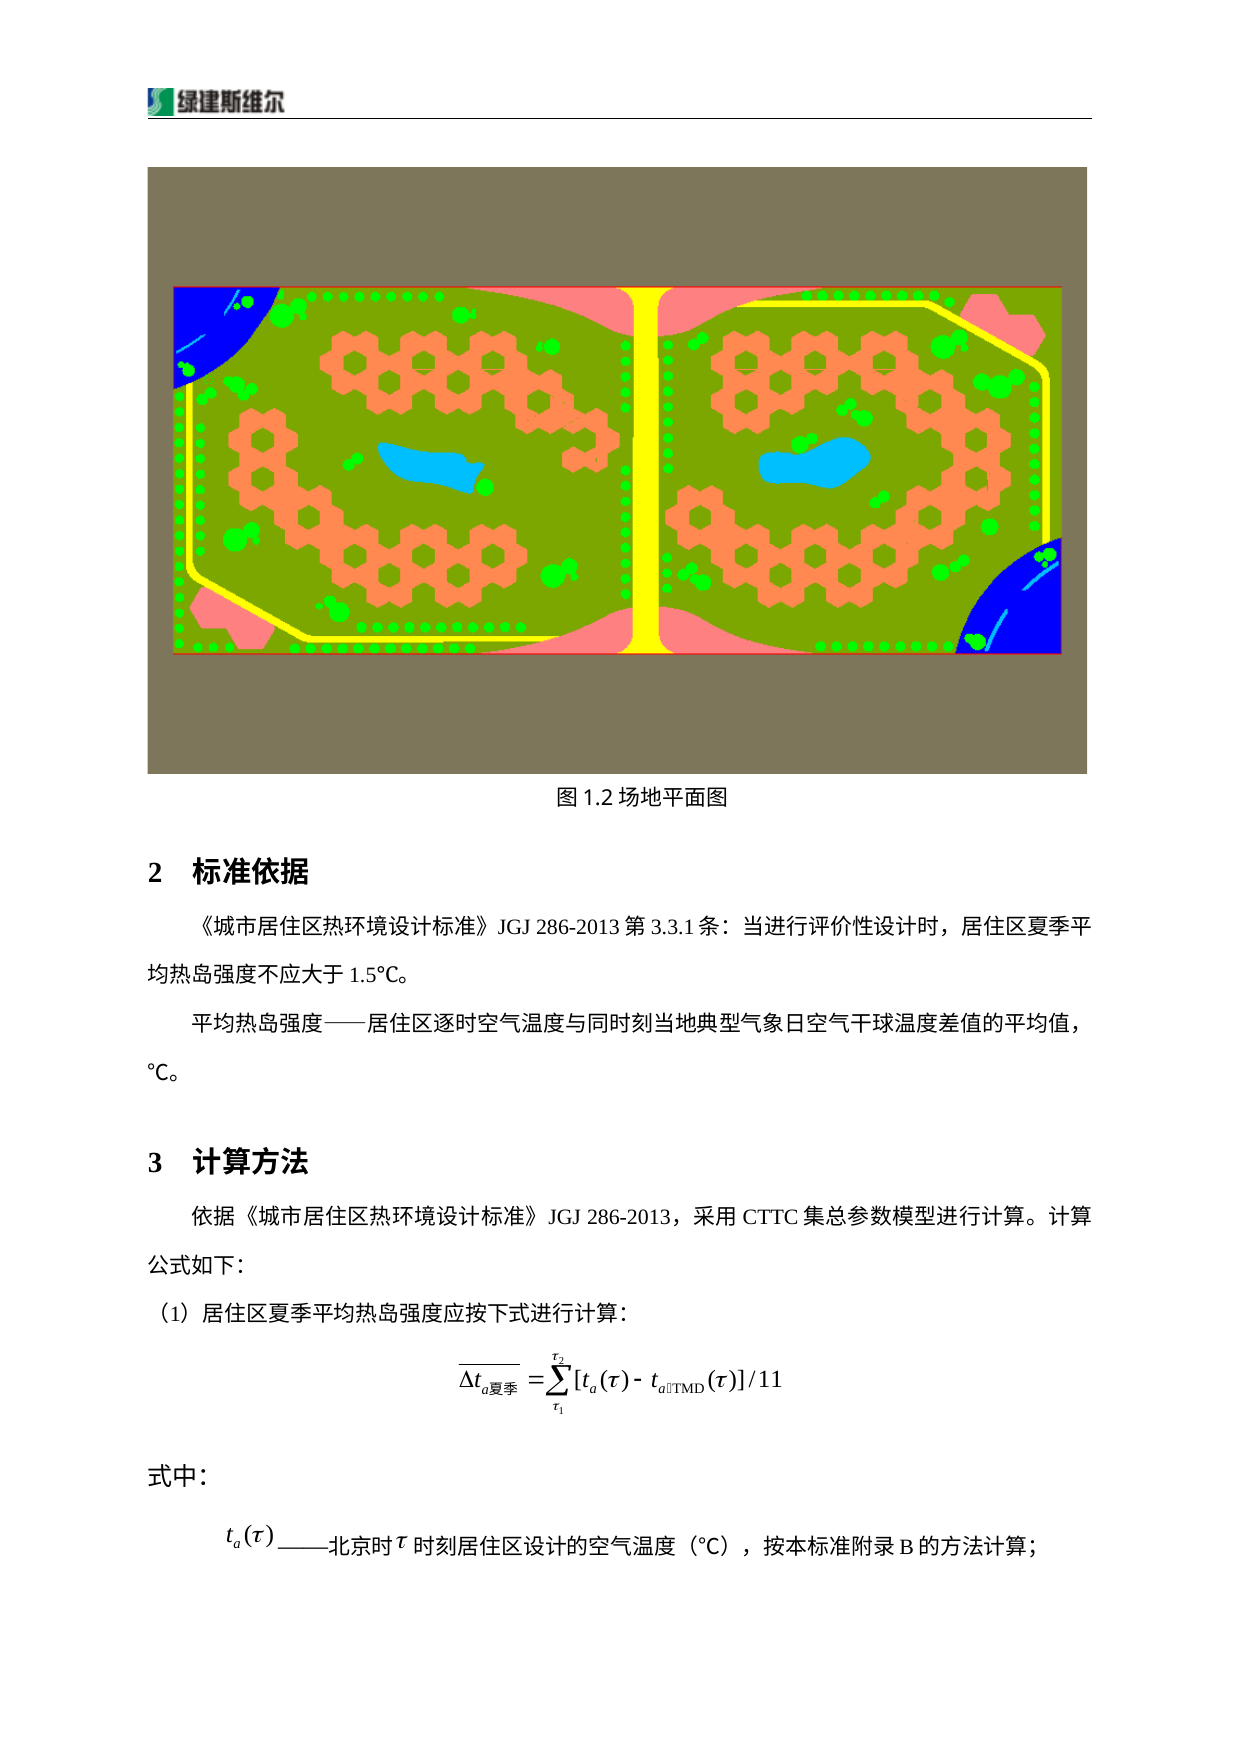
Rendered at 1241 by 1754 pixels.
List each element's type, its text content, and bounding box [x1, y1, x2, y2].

text ——北京时时刻居住区设计的空气温度（℃），按本标准附录B的方法计算； [148, 1507, 1092, 1572]
text 平均热岛强度——居住区逐时空气温度与同时刻当地典型气象日空气干球温度差值的平均值，℃。 [148, 1005, 1092, 1087]
text 《城市居住区热环境设计标准》JGJ 286-2013第3.3.1条：当进行评价性设计时，居住区夏季平均热岛强度不应大于1.5℃。 [148, 908, 1092, 989]
subtitle 计算方法 [148, 1127, 1092, 1192]
picture [147, 88, 288, 116]
text 图1.2 场地平面图 [148, 779, 1092, 812]
text 依据《城市居住区热环境设计标准》JGJ 286-2013，采用CTTC集总参数模型进行计算。计算公式如下： [148, 1199, 1092, 1280]
text （1）居住区夏季平均热岛强度应按下式进行计算： [148, 1296, 1092, 1328]
text 式中： [148, 1442, 1092, 1507]
subtitle 标准依据 [148, 837, 1092, 902]
picture [147, 167, 1088, 774]
